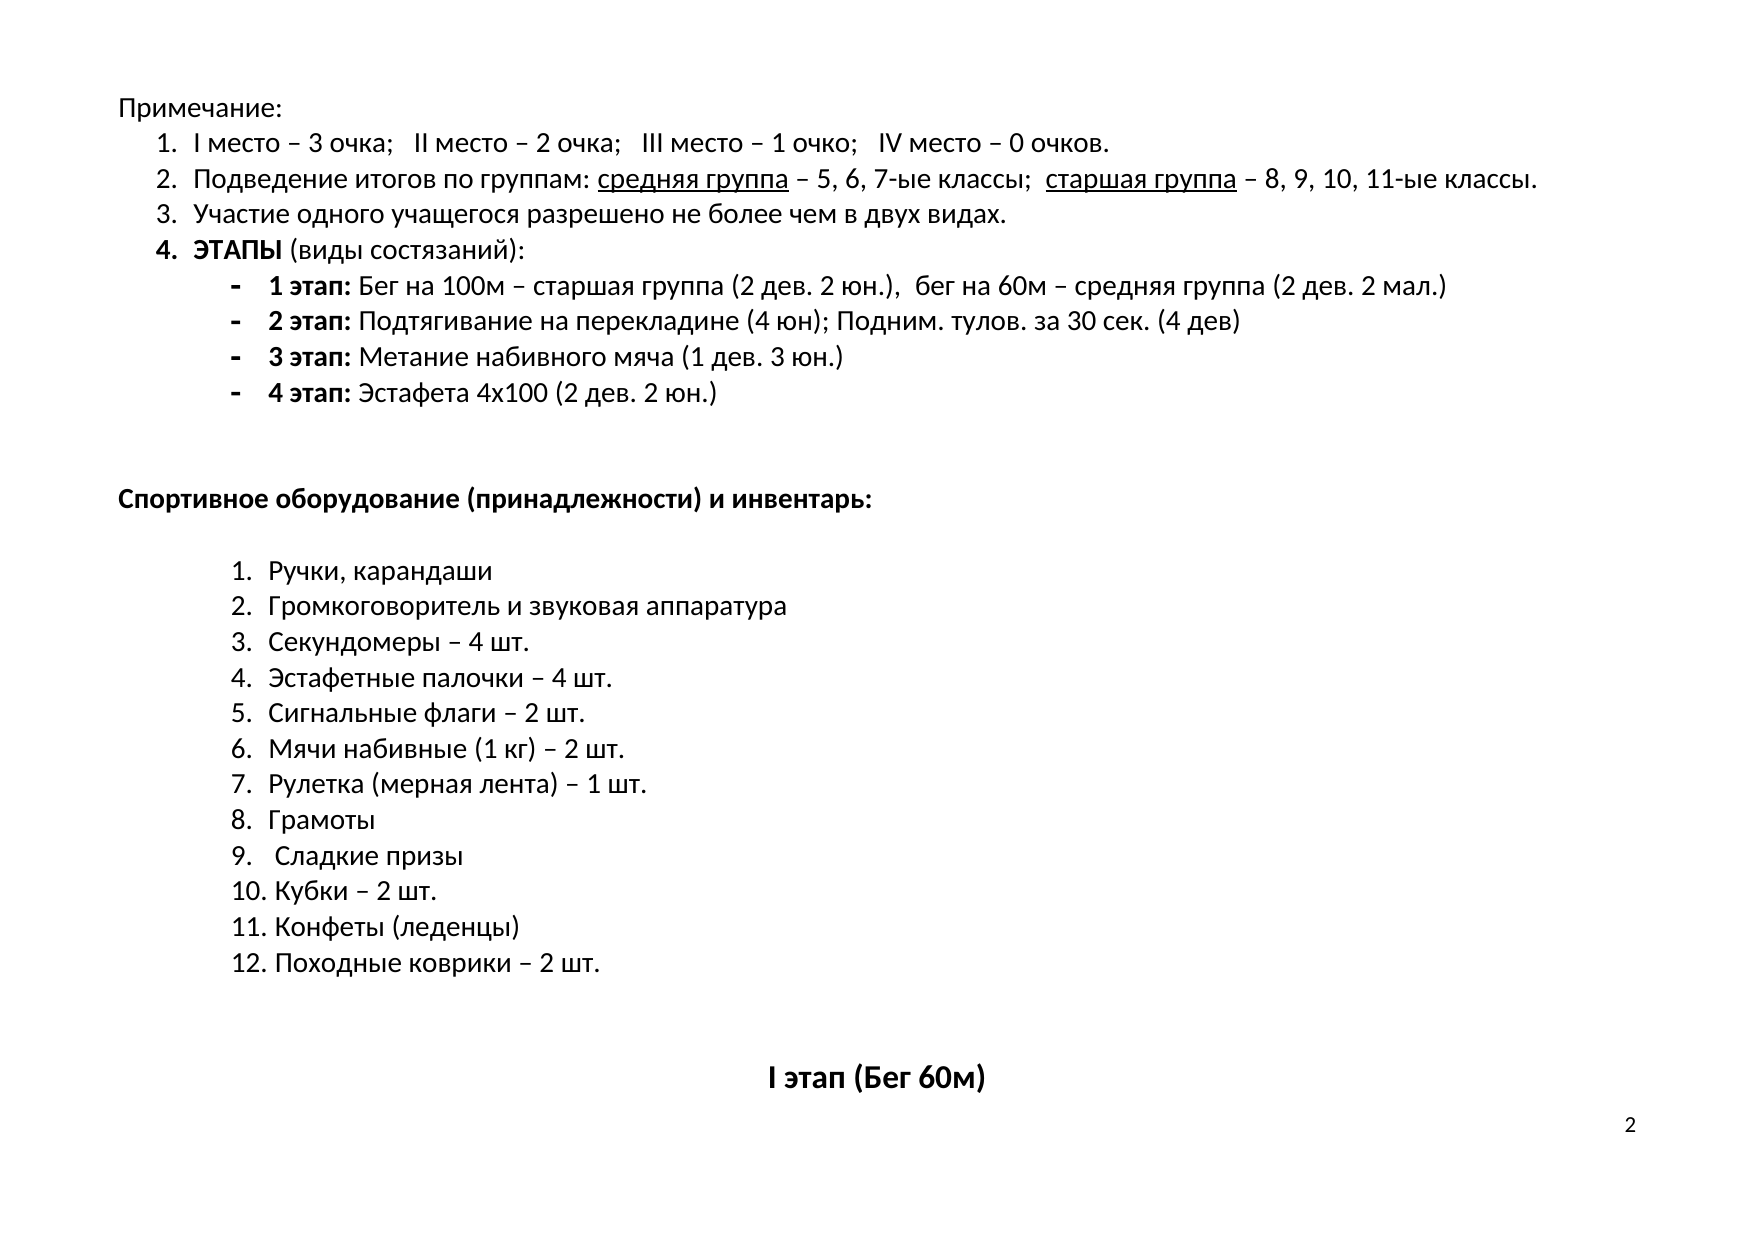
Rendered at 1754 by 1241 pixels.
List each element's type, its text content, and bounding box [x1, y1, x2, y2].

list Кубки – 2 шт. [231, 872, 1636, 908]
list Секундомеры – 4 шт. [231, 623, 1636, 659]
list Походные коврики – 2 шт. [231, 944, 1636, 979]
list Громкоговоритель и звуковая аппаратура [231, 587, 1636, 623]
list Эстафетные палочки – 4 шт. [231, 659, 1636, 694]
list Подведение итогов по группам: средняя группа – 5, 6, 7-ые классы; старшая группа – 8, 9, 10, 11-ые классы. [156, 160, 1636, 196]
list Мячи набивные (1 кг) – 2 шт. [231, 730, 1636, 766]
list 1 этап: Бег на 100м – старшая группа (2 дев. 2 юн.), бег на 60м – средняя группа (2 дев. 2 мал.) [231, 267, 1636, 302]
list Ручки, карандаши [231, 552, 1636, 587]
text Спортивное оборудование (принадлежности) и инвентарь: [118, 481, 1636, 516]
list Рулетка (мерная лента) – 1 шт. [231, 766, 1636, 801]
list Участие одного учащегося разрешено не более чем в двух видах. [156, 196, 1636, 231]
list 3 этап: Метание набивного мяча (1 дев. 3 юн.) [231, 338, 1636, 374]
list I место – 3 очка; II место – 2 очка; III место – 1 очко; IV место – 0 очков. [156, 124, 1636, 160]
text I этап (Бег 60м) [118, 1056, 1636, 1096]
list 4 этап: Эстафета 4х100 (2 дев. 2 юн.) [231, 374, 1636, 409]
list Конфеты (леденцы) [231, 908, 1636, 944]
list Сигнальные флаги – 2 шт. [231, 694, 1636, 730]
text Примечание: [118, 89, 1636, 124]
list 2 этап: Подтягивание на перекладине (4 юн); Подним. тулов. за 30 сек. (4 дев) [231, 302, 1636, 338]
list Сладкие призы [231, 837, 1636, 872]
list ЭТАПЫ (виды состязаний): [156, 231, 1636, 267]
list Грамоты [231, 801, 1636, 837]
